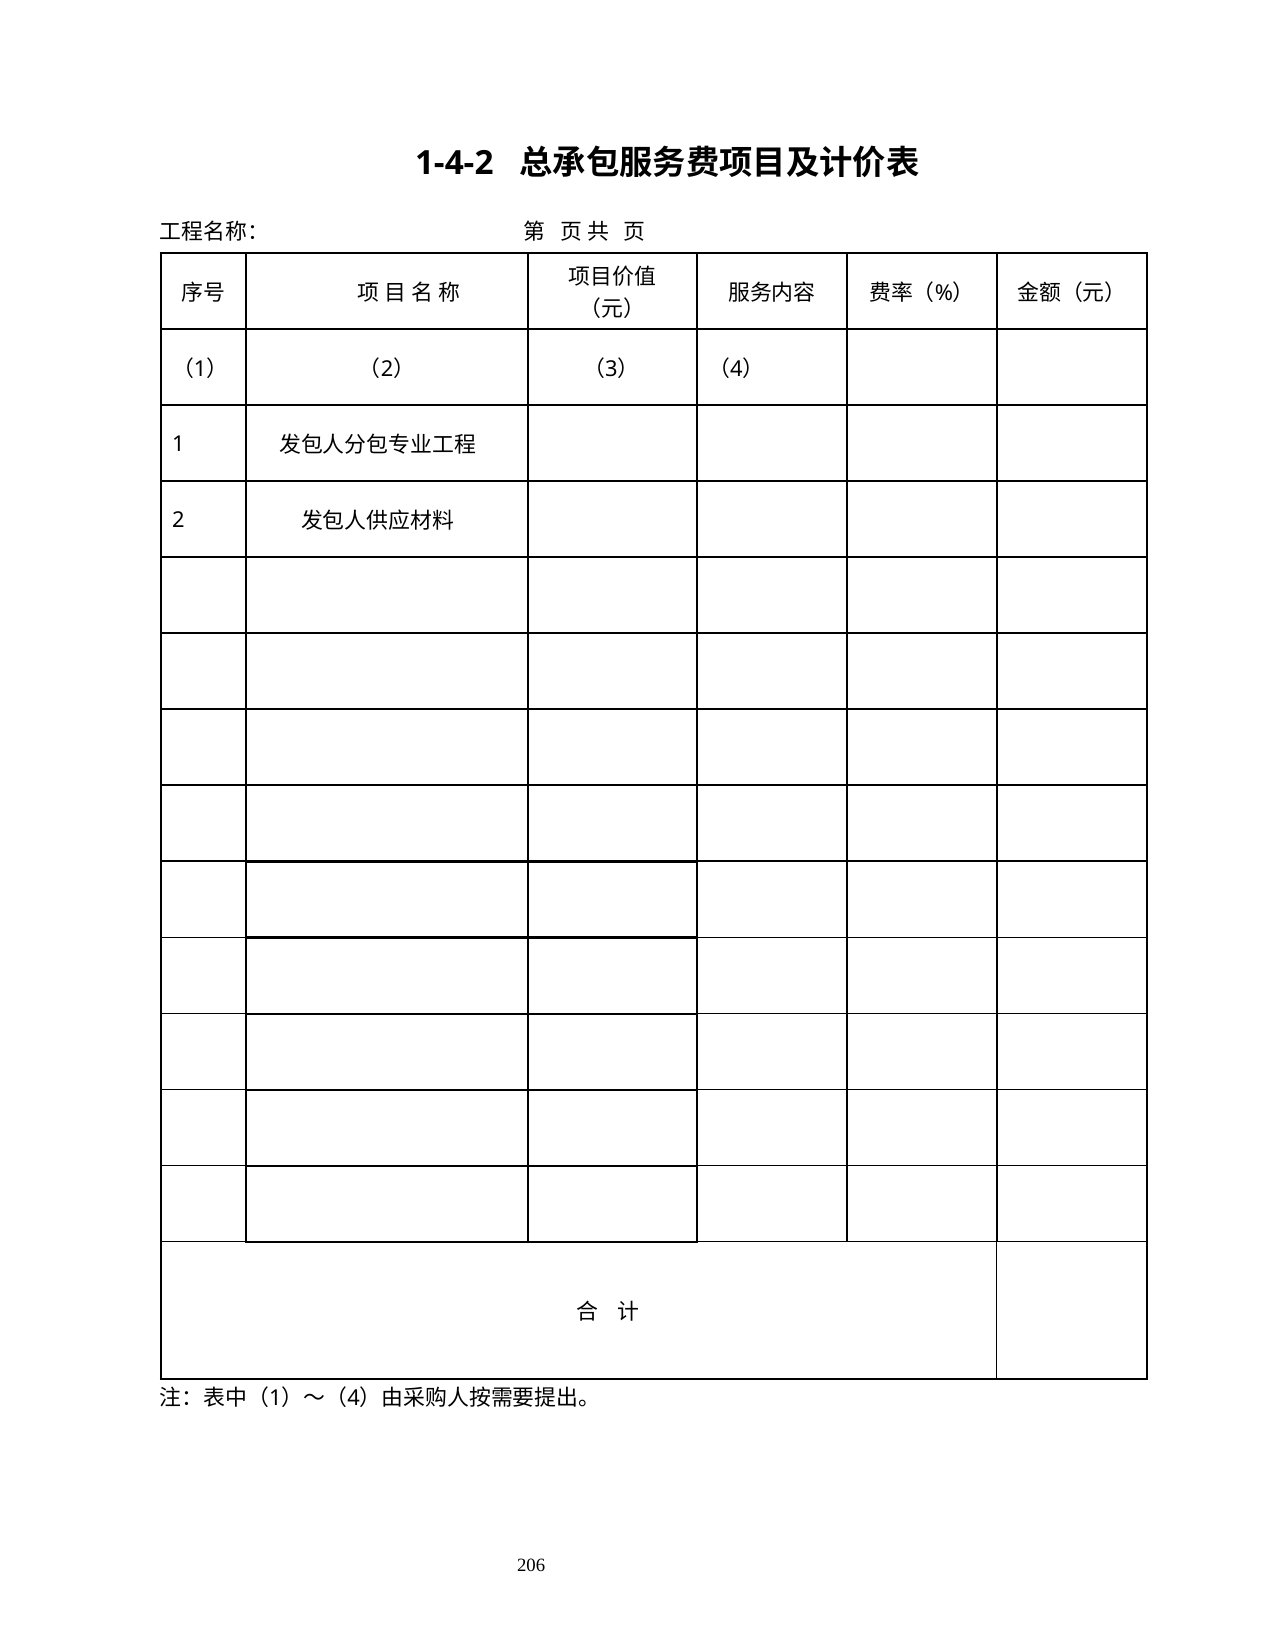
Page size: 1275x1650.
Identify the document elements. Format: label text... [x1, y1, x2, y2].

text 工程名称： 第 页 共 页 [159, 214, 1174, 246]
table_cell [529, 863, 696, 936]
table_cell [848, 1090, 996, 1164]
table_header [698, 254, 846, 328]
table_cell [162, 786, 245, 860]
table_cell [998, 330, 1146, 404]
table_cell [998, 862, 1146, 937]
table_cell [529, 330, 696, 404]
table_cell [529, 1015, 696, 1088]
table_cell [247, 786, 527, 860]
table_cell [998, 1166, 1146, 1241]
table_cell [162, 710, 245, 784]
text 1-4-2 总承包服务费项目及计价表 [159, 136, 1174, 184]
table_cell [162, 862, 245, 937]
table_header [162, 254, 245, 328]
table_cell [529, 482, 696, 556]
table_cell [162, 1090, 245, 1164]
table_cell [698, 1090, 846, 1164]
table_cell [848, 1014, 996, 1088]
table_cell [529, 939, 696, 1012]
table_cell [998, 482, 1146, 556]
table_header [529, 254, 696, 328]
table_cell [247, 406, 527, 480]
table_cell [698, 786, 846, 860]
text 注：表中（1）～（4）由采购人按需要提出。 [159, 1379, 1174, 1411]
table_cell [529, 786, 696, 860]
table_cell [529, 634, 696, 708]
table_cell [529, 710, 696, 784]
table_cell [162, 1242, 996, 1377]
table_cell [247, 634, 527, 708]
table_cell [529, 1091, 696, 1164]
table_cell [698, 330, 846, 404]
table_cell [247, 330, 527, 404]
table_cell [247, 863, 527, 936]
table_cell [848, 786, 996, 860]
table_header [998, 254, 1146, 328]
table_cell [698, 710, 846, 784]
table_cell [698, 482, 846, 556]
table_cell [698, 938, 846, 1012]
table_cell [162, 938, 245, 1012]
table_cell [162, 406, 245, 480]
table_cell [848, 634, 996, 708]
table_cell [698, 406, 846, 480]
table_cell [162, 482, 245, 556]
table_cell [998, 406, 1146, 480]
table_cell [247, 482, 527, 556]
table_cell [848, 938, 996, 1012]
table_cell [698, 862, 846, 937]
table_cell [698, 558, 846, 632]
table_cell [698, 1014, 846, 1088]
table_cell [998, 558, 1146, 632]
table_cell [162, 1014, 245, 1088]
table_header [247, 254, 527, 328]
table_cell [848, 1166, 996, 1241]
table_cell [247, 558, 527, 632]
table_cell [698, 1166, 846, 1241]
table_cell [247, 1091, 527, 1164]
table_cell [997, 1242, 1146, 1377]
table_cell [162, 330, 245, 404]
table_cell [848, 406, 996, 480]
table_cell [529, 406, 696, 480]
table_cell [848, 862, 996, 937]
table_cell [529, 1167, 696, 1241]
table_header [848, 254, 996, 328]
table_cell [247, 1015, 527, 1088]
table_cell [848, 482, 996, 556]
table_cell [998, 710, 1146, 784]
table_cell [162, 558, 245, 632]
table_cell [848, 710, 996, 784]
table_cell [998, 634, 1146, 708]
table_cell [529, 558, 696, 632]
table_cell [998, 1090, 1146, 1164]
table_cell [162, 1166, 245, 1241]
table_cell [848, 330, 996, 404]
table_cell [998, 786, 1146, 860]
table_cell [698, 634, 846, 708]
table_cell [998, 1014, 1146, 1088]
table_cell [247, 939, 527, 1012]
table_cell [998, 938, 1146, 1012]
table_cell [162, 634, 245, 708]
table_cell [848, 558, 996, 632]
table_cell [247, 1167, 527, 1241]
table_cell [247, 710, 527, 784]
